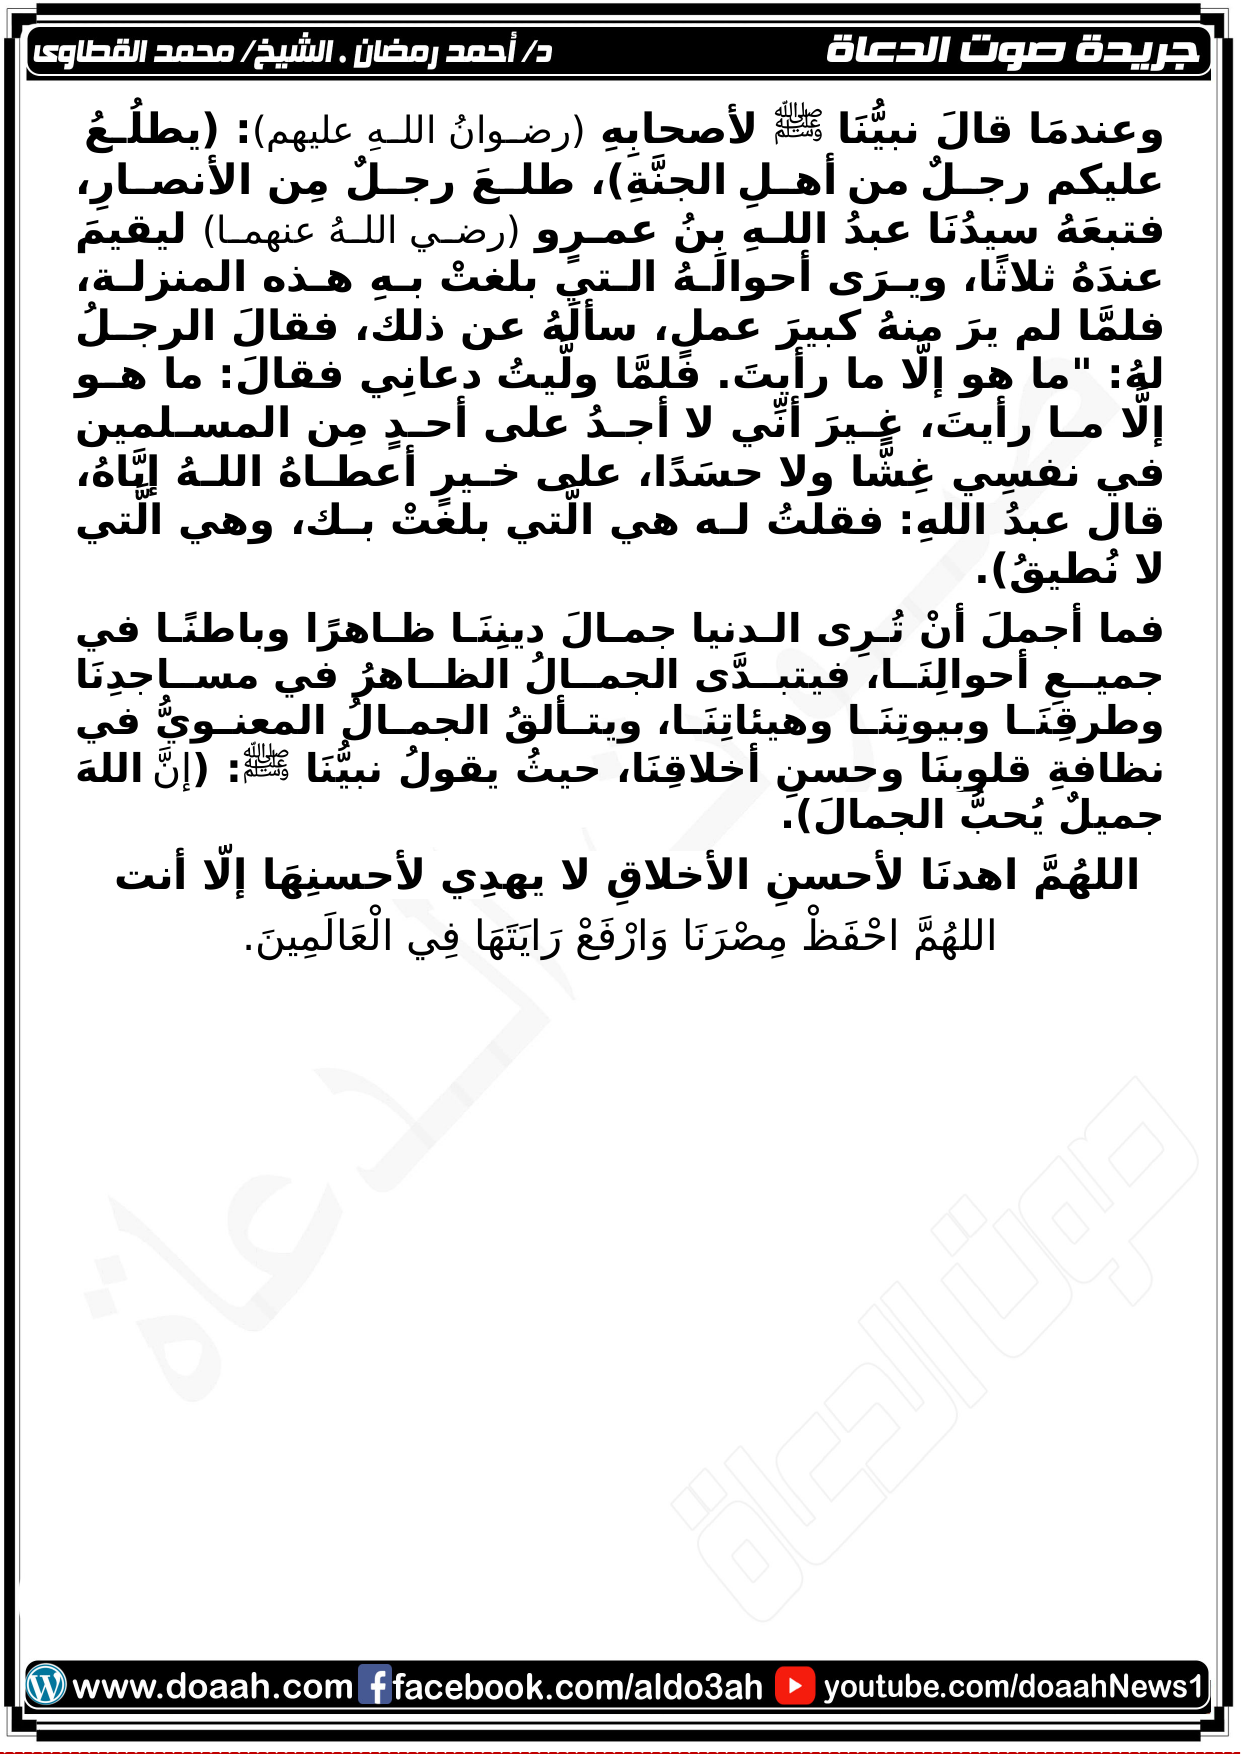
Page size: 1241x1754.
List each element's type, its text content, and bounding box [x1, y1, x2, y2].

text اللهُمَّ احْفَظْ مِصْرَنَا وَارْفَعْ رَايَتَهَا فِي الْعَالَمِينَ. [75, 912, 1165, 960]
picture [0, 0, 1241, 1752]
text فما أجملَ أنْ تُرِى الدنيا جمالَ دينِنَا ظاهرًا وباطنًا في جميعِ أحوالِنَا، فيتبدَّى الجمالُ الظاهرُ في مساجدِنَا وطرقِنَا وبيوتِنَا وهيئاتِنَا، ويتألقُ الجمالُ المعنويُّ في نظافةِ قلوبِنَا وحسنِ أخلاقِنَا، حيثُ يقولُ نبيُّنَا ﷺ: (إنَّ اللهَ جميلٌ يُحبُّ الجمالَ). [75, 606, 1165, 838]
subtitle اللهُمَّ اهدنَا لأحسنِ الأخلاقِ لا يهدِي لأحسنِهَا إلّا أنت [75, 851, 1165, 899]
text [75, 103, 1165, 593]
